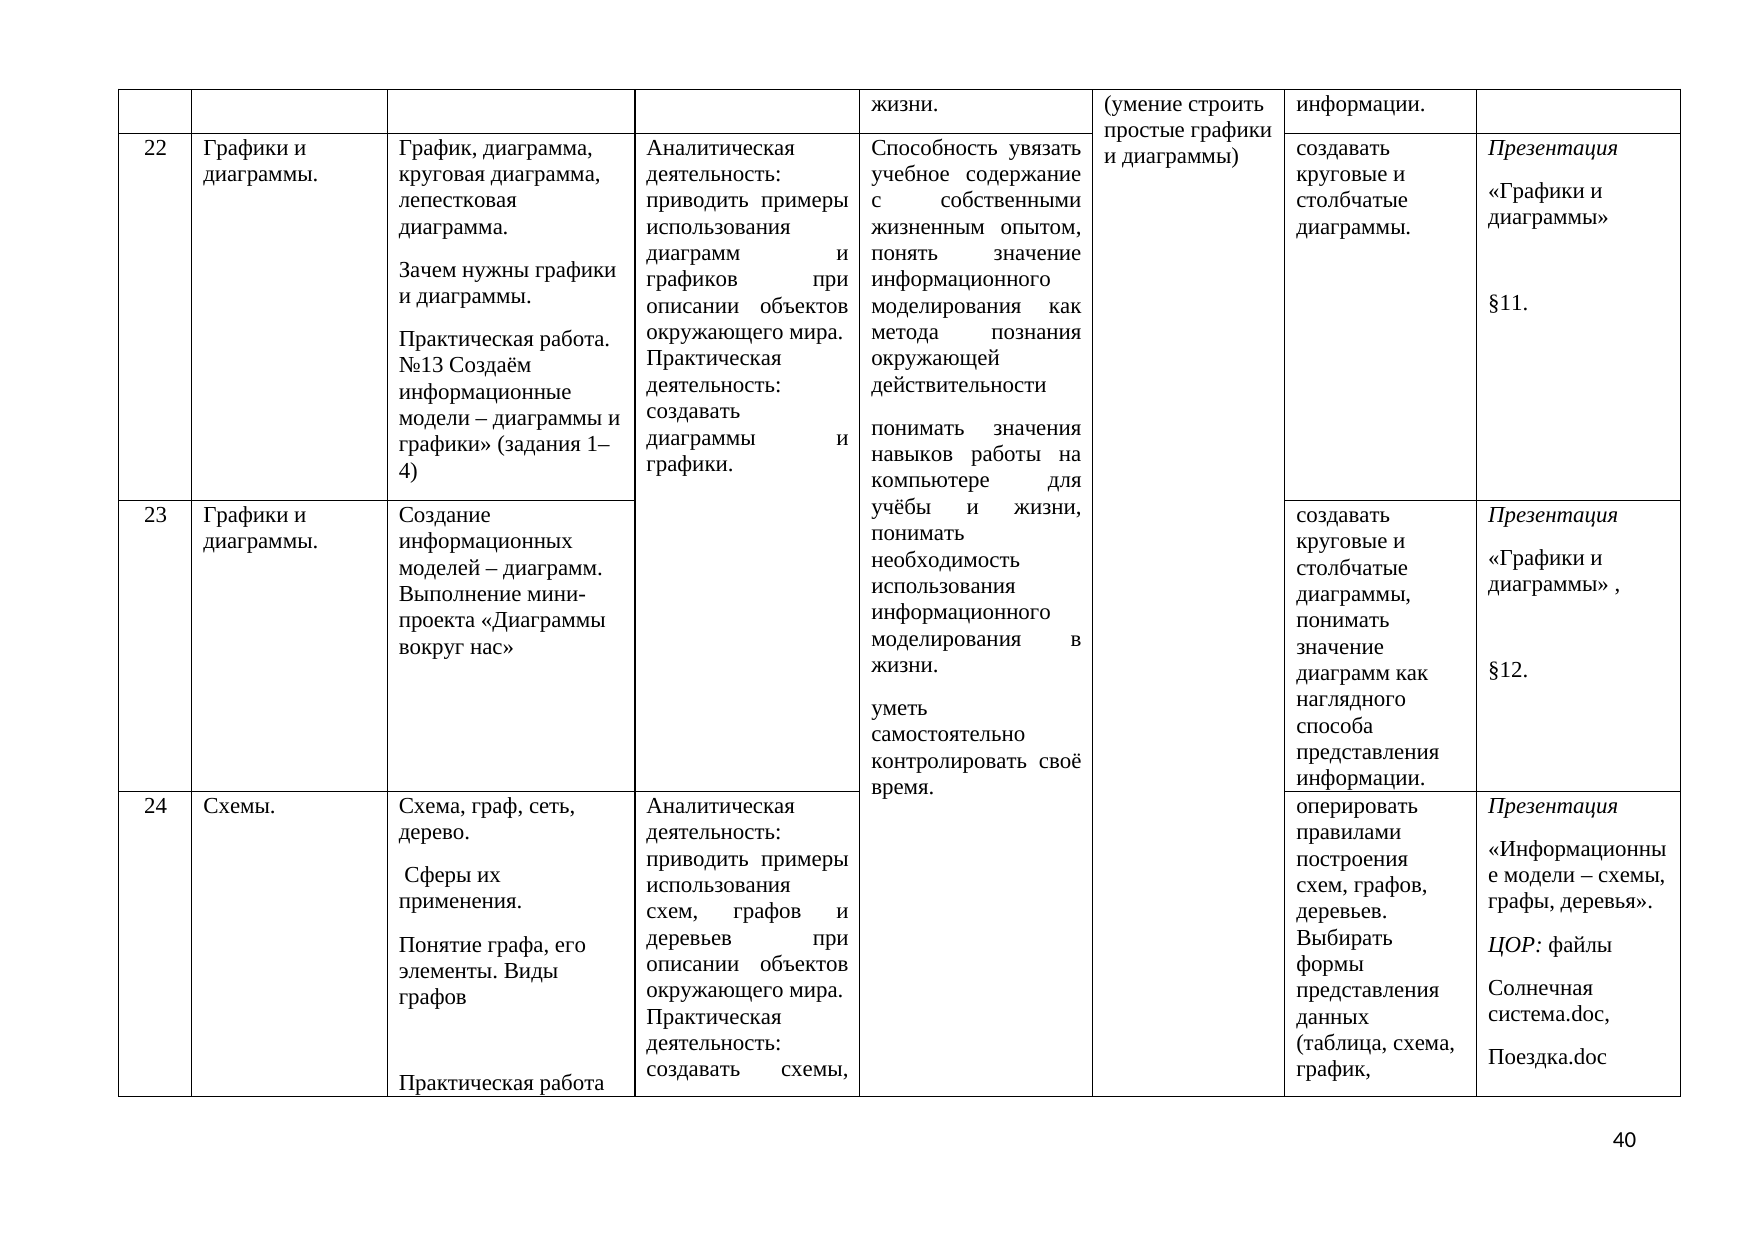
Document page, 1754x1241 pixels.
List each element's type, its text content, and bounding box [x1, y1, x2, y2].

table_cell Схемы. [192, 792, 387, 1096]
table_cell Способность увязать учебное содержание с собственными жизненным опытом, понять значение информационного моделирования как метода познания окружающей действительности понимать значения навыков работы на компьютере для учёбы и жизни, понимать необходимость использования информационного моделирования в жизни. уметь самостоятельно контролировать своё время. [860, 134, 1092, 1096]
table_cell Создание информационных моделей – диаграмм. Выполнение мини-проекта «Диаграммы вокруг нас» [388, 501, 634, 791]
table_cell создавать круговые и столбчатые диаграммы. [1285, 134, 1476, 500]
table_cell 22 [119, 134, 191, 500]
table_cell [1477, 90, 1680, 133]
table_cell Аналитическая деятельность: приводить примеры использования диаграмм и графиков при описании объектов окружающего мира. Практическая деятельность: создавать диаграммы и графики. [636, 134, 859, 791]
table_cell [388, 90, 634, 133]
table_cell 21 [119, 90, 191, 133]
table_cell График, диаграмма, круговая диаграмма, лепестковая диаграмма. Зачем нужны графики и диаграммы. Практическая работа. №13 Создаём информационные модели – диаграммы и графики» (задания 1–4) [388, 134, 634, 500]
table_cell Графики и диаграммы. [192, 134, 387, 500]
table_cell Презентация «Графики и диаграммы» §11. [1477, 134, 1680, 500]
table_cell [388, 792, 634, 1096]
table_cell создавать круговые и столбчатые диаграммы, понимать значение диаграмм как наглядного способа представления информации. [1285, 501, 1476, 791]
table_cell 24 [119, 792, 191, 1096]
table_cell Графики и диаграммы. [192, 501, 387, 791]
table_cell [860, 90, 1092, 133]
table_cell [1093, 90, 1284, 1096]
table_cell 23 [119, 501, 191, 791]
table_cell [192, 90, 387, 133]
table_cell Презентация «Графики и диаграммы» , §12. [1477, 501, 1680, 791]
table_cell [1285, 792, 1476, 1096]
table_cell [1477, 792, 1680, 1096]
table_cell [1285, 90, 1476, 133]
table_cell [636, 792, 859, 1096]
